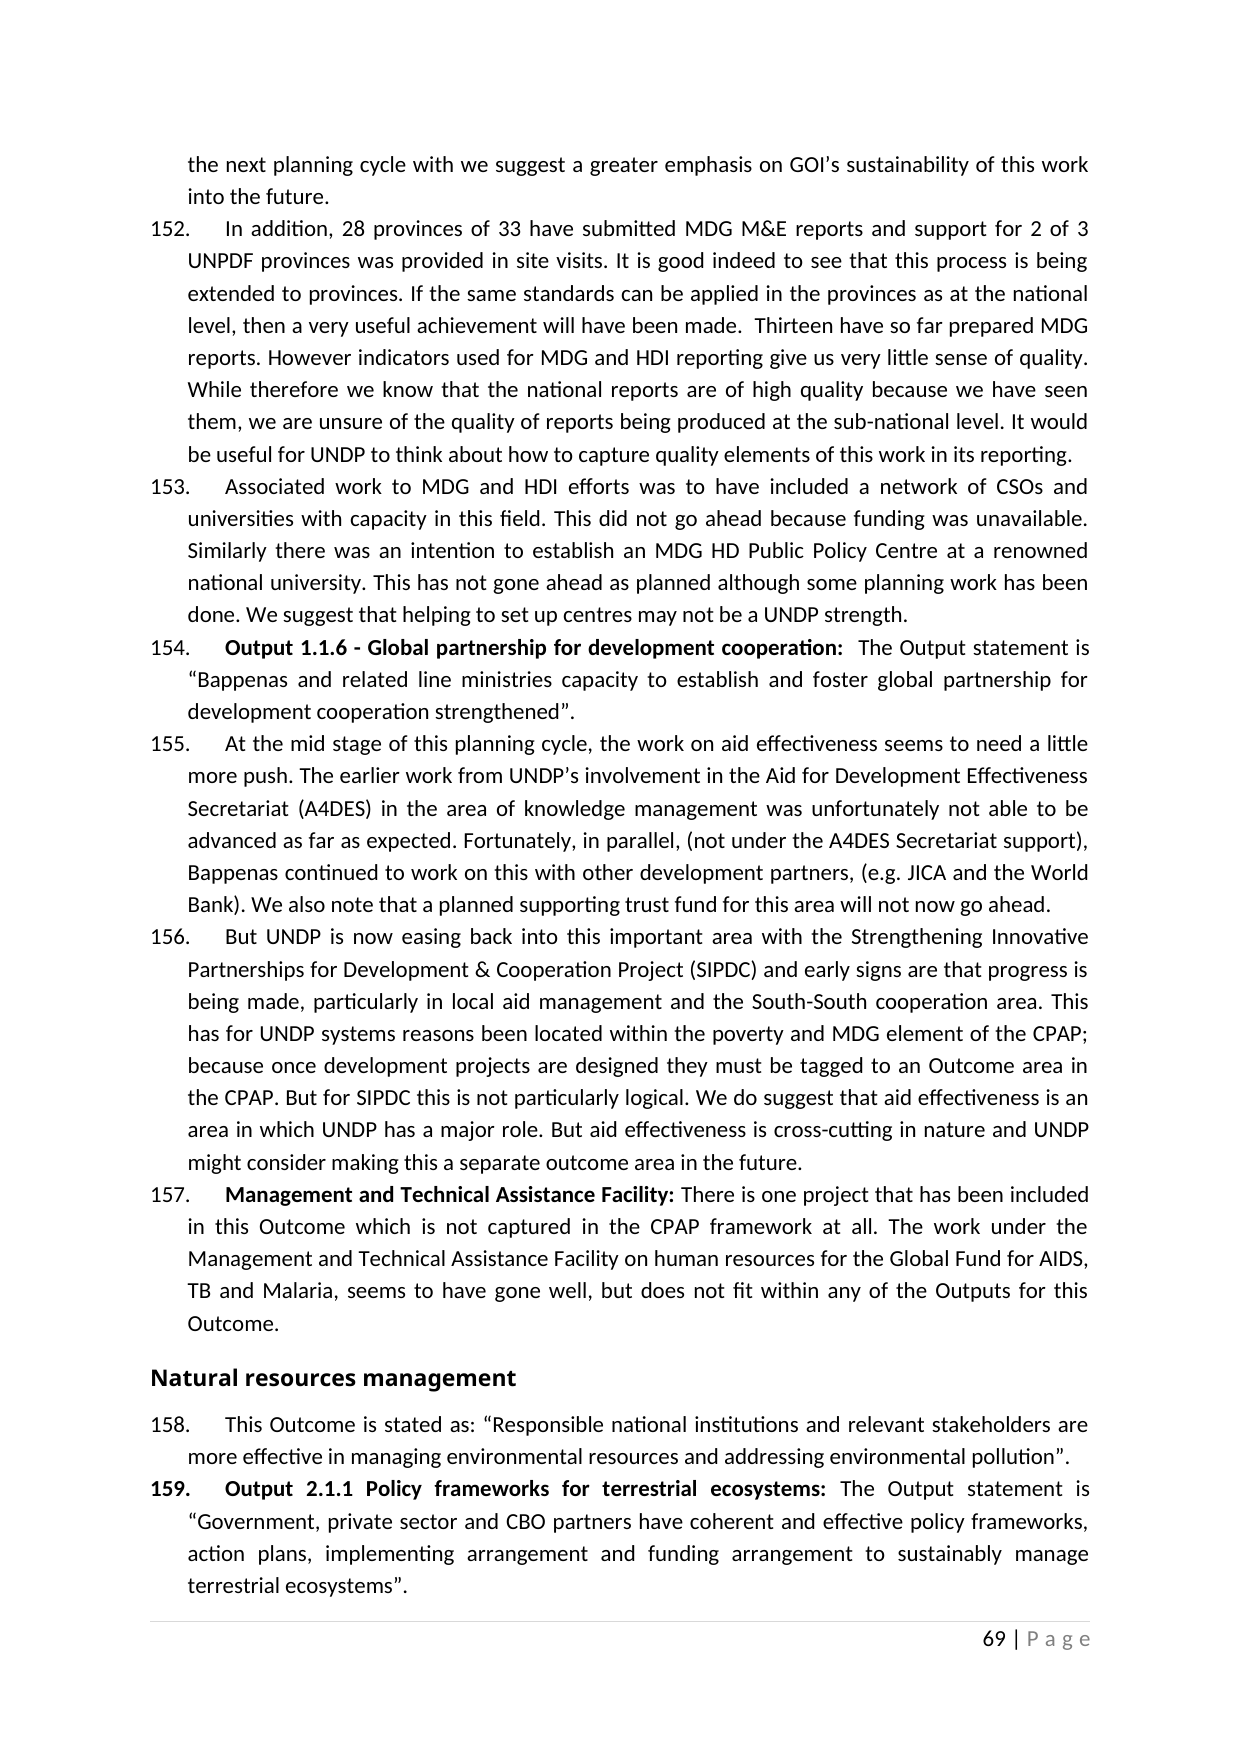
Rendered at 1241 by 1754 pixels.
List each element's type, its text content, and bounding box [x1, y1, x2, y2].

text Associated work to MDG and HDI efforts was to have included a network of CSOs and universities with capacity in this field. This did not go ahead because funding was unavailable. Similarly there was an intention to establish an MDG HD Public Policy Centre at a renowned national university. This has not gone ahead as planned although some planning work has been done. We suggest that helping to set up centres may not be a UNDP strength. [150, 472, 1090, 629]
text Management and Technical Assistance Facility: There is one project that has been included in this Outcome which is not captured in the CPAP framework at all. The work under the Management and Technical Assistance Facility on human resources for the Global Fund for AIDS, TB and Malaria, seems to have gone well, but does not fit within any of the Outputs for this Outcome. [150, 1180, 1090, 1337]
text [150, 150, 1090, 210]
text This Outcome is stated as: “Responsible national institutions and relevant stakeholders are more effective in managing environmental resources and addressing environmental pollution”. [150, 1410, 1090, 1470]
text At the mid stage of this planning cycle, the work on aid effectiveness seems to need a little more push. The earlier work from UNDP’s involvement in the Aid for Development Effectiveness Secretariat (A4DES) in the area of knowledge management was unfortunately not able to be advanced as far as expected. Fortunately, in parallel, (not under the A4DES Secretariat support), Bappenas continued to work on this with other development partners, (e.g. JICA and the World Bank). We also note that a planned supporting trust fund for this area will not now go ahead. [150, 729, 1090, 918]
text In addition, 28 provinces of 33 have submitted MDG M&E reports and support for 2 of 3 UNPDF provinces was provided in site visits. It is good indeed to see that this process is being extended to provinces. If the same standards can be applied in the provinces as at the national level, then a very useful achievement will have been made. Thirteen have so far prepared MDG reports. However indicators used for MDG and HDI reporting give us very little sense of quality. While therefore we know that the national reports are of high quality because we have seen them, we are unsure of the quality of reports being produced at the sub-national level. It would be useful for UNDP to think about how to capture quality elements of this work in its reporting. [150, 214, 1090, 468]
text But UNDP is now easing back into this important area with the Strengthening Innovative Partnerships for Development & Cooperation Project (SIPDC) and early signs are that progress is being made, particularly in local aid management and the South-South cooperation area. This has for UNDP systems reasons been located within the poverty and MDG element of the CPAP; because once development projects are designed they must be tagged to an Outcome area in the CPAP. But for SIPDC this is not particularly logical. We do suggest that aid effectiveness is an area in which UNDP has a major role. But aid effectiveness is cross-cutting in nature and UNDP might consider making this a separate outcome area in the future. [150, 922, 1090, 1176]
text Output 1.1.6 - Global partnership for development cooperation: The Output statement is “Bappenas and related line ministries capacity to establish and foster global partnership for development cooperation strengthened”. [150, 633, 1090, 725]
text Output 2.1.1 Policy frameworks for terrestrial ecosystems: The Output statement is “Government, private sector and CBO partners have coherent and effective policy frameworks, action plans, implementing arrangement and funding arrangement to sustainably manage terrestrial ecosystems”. [150, 1474, 1090, 1599]
subtitle Natural resources management [150, 1362, 1090, 1393]
